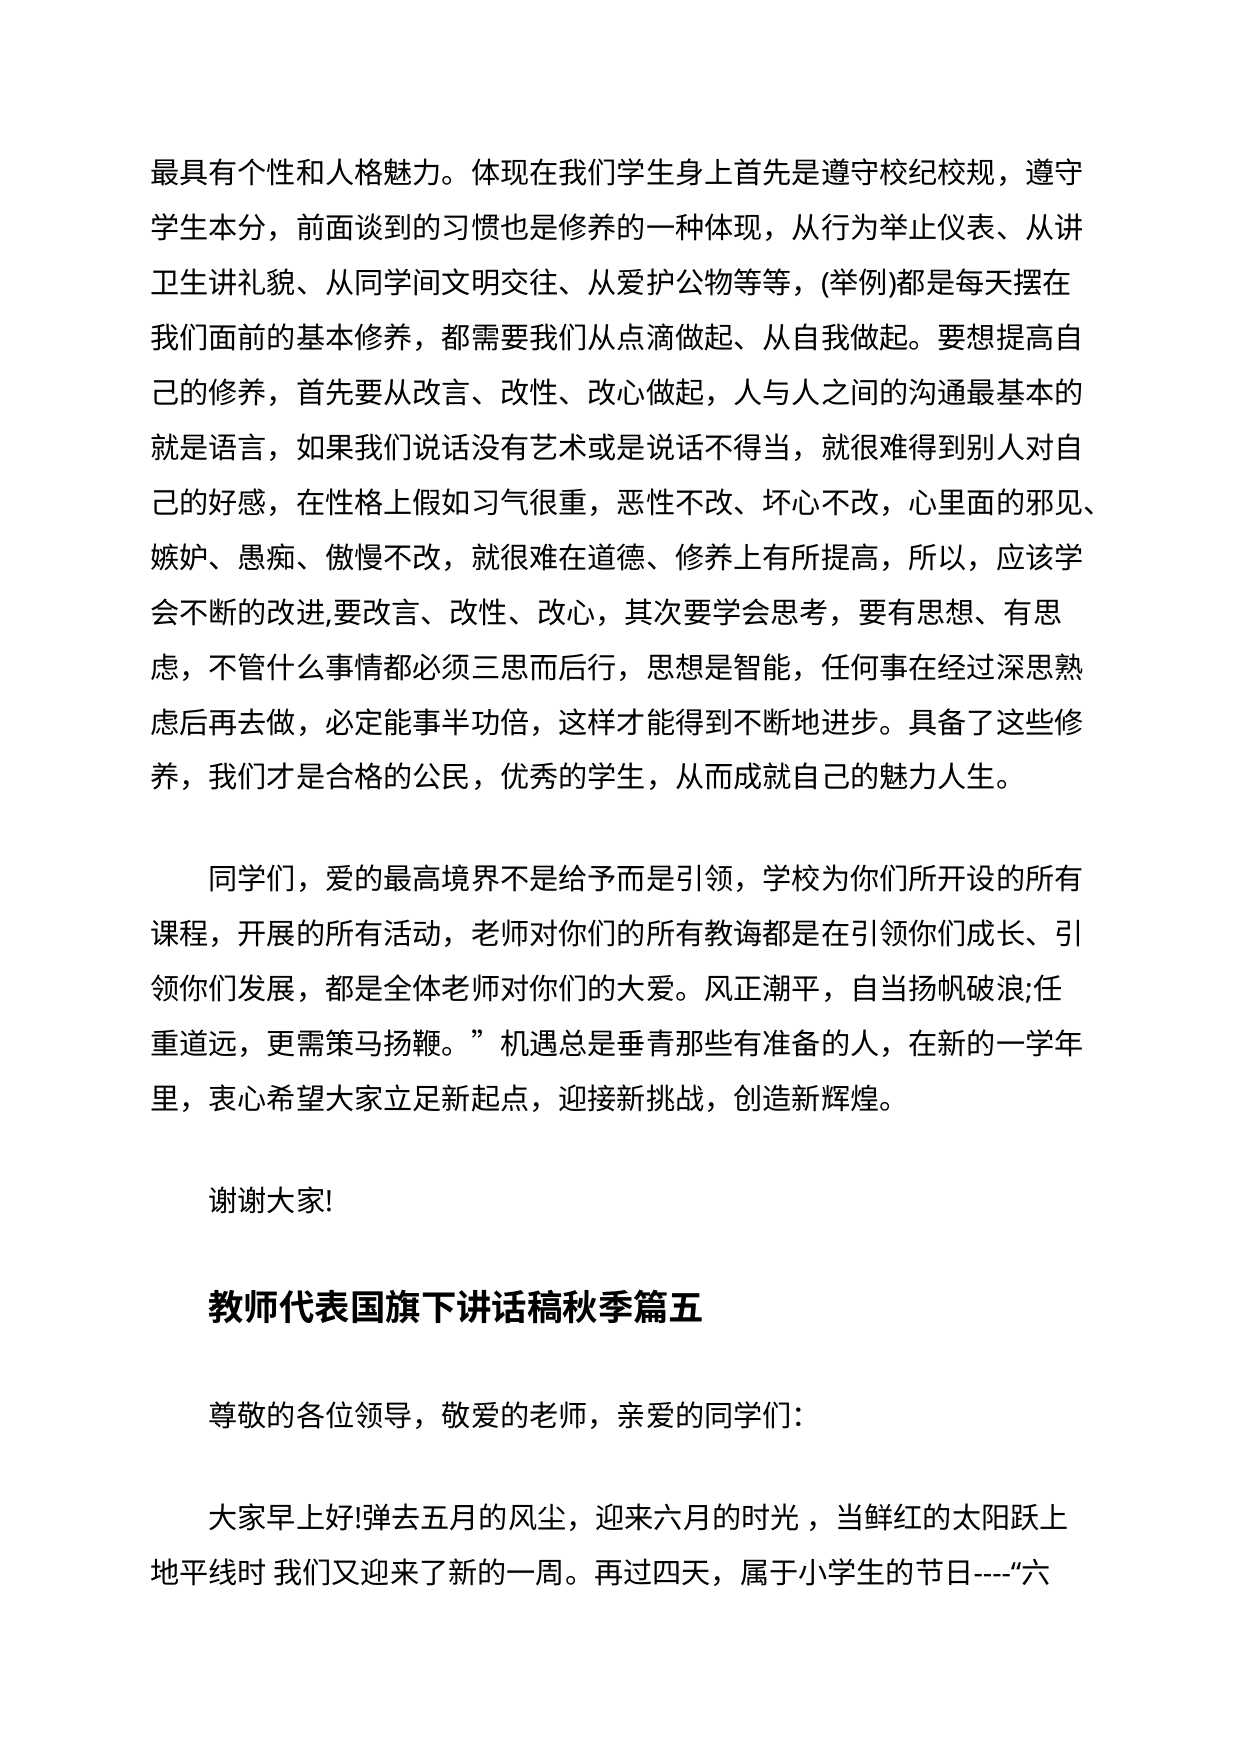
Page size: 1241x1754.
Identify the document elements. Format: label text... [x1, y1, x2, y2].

text 同学们，爱的最高境界不是给予而是引领，学校为你们所开设的所有课程，开展的所有活动，老师对你们的所有教诲都是在引领你们成长、引领你们发展，都是全体老师对你们的大爱。风正潮平，自当扬帆破浪;任重道远，更需策马扬鞭。”机遇总是垂青那些有准备的人，在新的一学年里，衷心希望大家立足新起点，迎接新挑战，创造新辉煌。 [150, 856, 1090, 1118]
text 尊敬的各位领导，敬爱的老师，亲爱的同学们： [150, 1393, 1090, 1435]
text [150, 150, 1090, 796]
text 谢谢大家! [150, 1177, 1090, 1220]
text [150, 1494, 1090, 1592]
text 教师代表国旗下讲话稿秋季篇五 [150, 1279, 1090, 1331]
